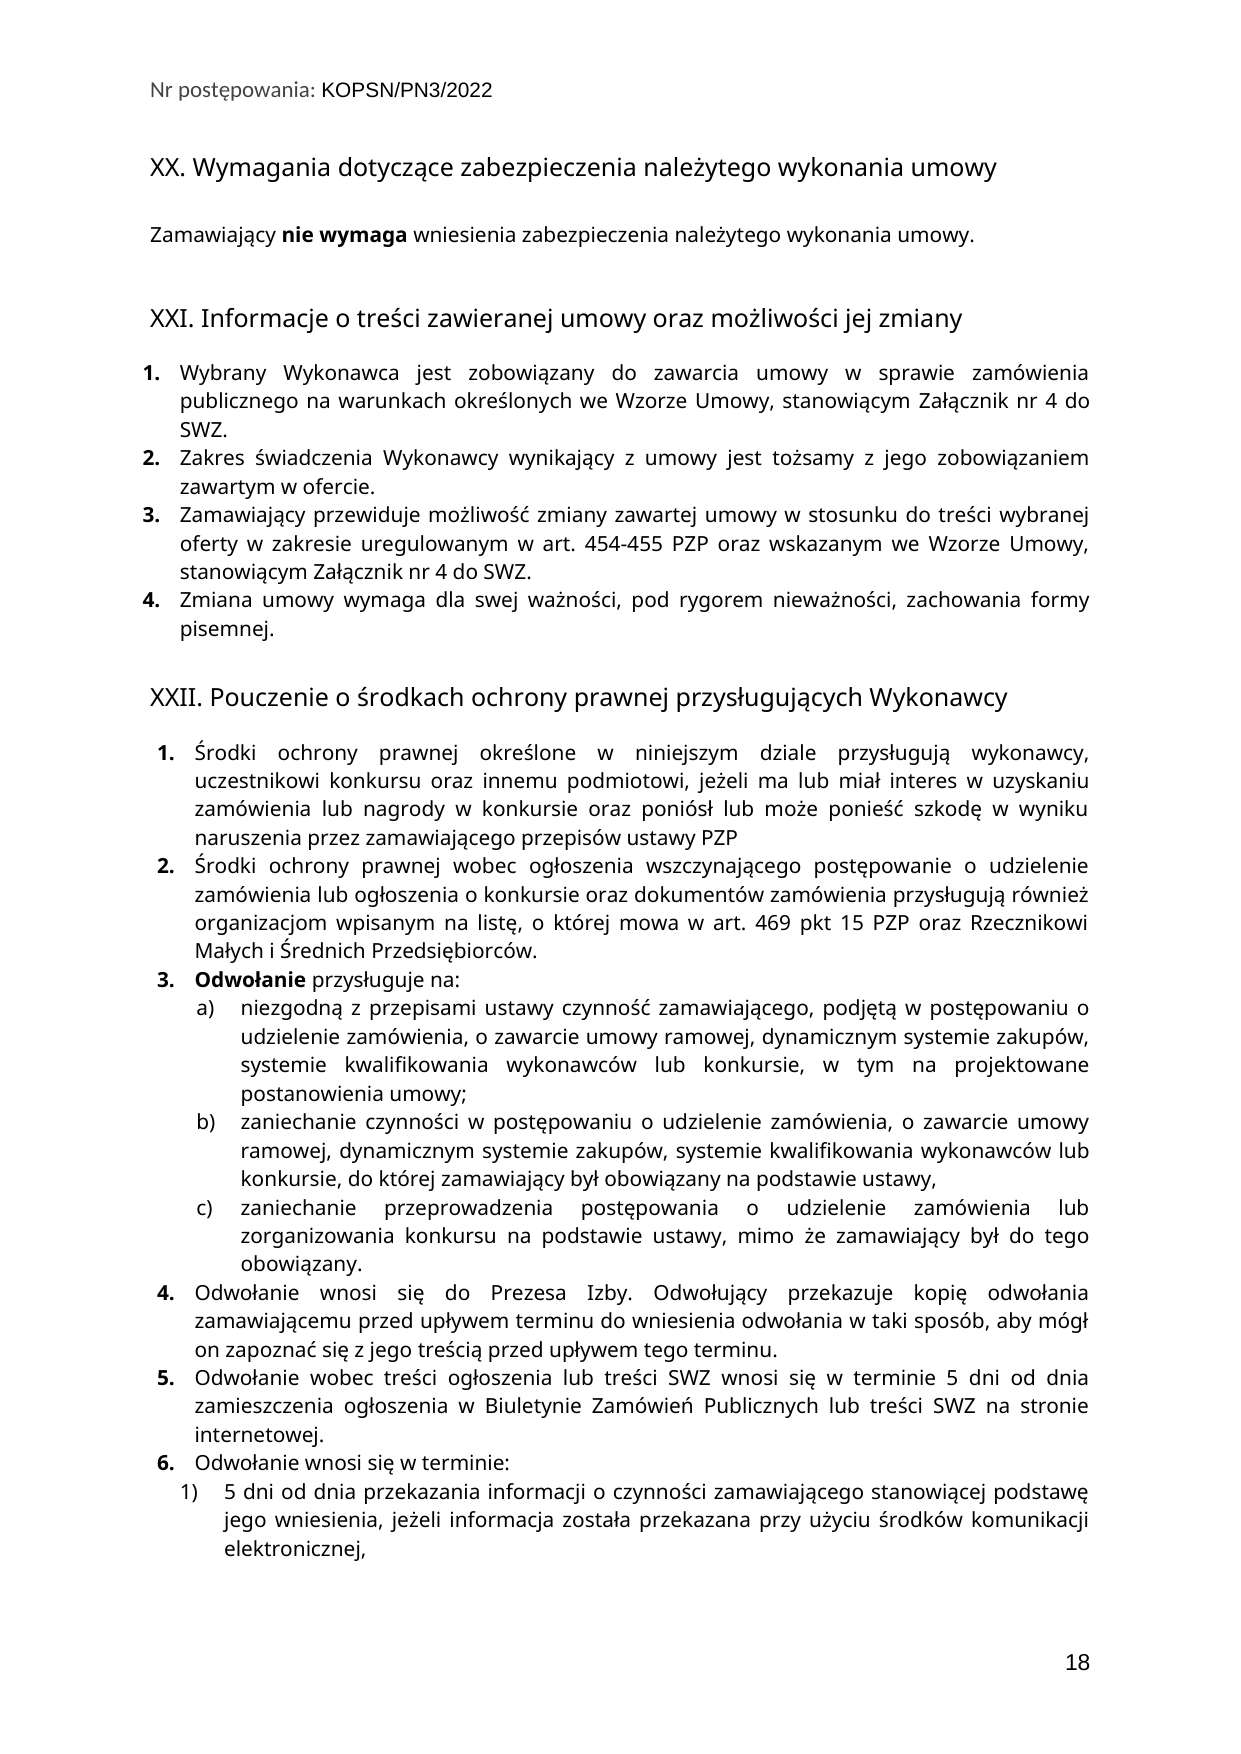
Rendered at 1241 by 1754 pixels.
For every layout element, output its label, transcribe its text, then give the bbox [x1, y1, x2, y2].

list Zakres świadczenia Wykonawcy wynikający z umowy jest tożsamy z jego zobowiązaniem zawartym w ofercie. [142, 443, 1090, 500]
subtitle XX. Wymagania dotyczące zabezpieczenia należytego wykonania umowy [150, 150, 1090, 184]
text b) zaniechanie czynności w postępowaniu o udzielenie zamówienia, o zawarcie umowy ramowej, dynamicznym systemie zakupów, systemie kwalifikowania wykonawców lub konkursie, do której zamawiający był obowiązany na podstawie ustawy, [196, 1107, 1090, 1193]
text Zamawiający nie wymaga wniesienia zabezpieczenia należytego wykonania umowy. [150, 220, 1090, 249]
list Odwołanie wobec treści ogłoszenia lub treści SWZ wnosi się w terminie 5 dni od dnia zamieszczenia ogłoszenia w Biuletynie Zamówień Publicznych lub treści SWZ na stronie internetowej. [157, 1363, 1090, 1448]
list Zmiana umowy wymaga dla swej ważności, pod rygorem nieważności, zachowania formy pisemnej. [142, 586, 1090, 642]
list Odwołanie wnosi się w terminie: [157, 1448, 1090, 1477]
subtitle XXII. Pouczenie o środkach ochrony prawnej przysługujących Wykonawcy [150, 680, 1090, 714]
subtitle XXI. Informacje o treści zawieranej umowy oraz możliwości jej zmiany [150, 300, 1090, 334]
text a) niezgodną z przepisami ustawy czynność zamawiającego, podjętą w postępowaniu o udzielenie zamówienia, o zawarcie umowy ramowej, dynamicznym systemie zakupów, systemie kwalifikowania wykonawców lub konkursie, w tym na projektowane postanowienia umowy; [196, 993, 1090, 1107]
list Środki ochrony prawnej wobec ogłoszenia wszczynającego postępowanie o udzielenie zamówienia lub ogłoszenia o konkursie oraz dokumentów zamówienia przysługują również organizacjom wpisanym na listę, o której mowa w art. 469 pkt 15 PZP oraz Rzecznikowi Małych i Średnich Przedsiębiorców. [157, 851, 1090, 965]
list Zamawiający przewiduje możliwość zmiany zawartej umowy w stosunku do treści wybranej oferty w zakresie uregulowanym w art. 454-455 PZP oraz wskazanym we Wzorze Umowy, stanowiącym Załącznik nr 4 do SWZ. [142, 500, 1090, 586]
text 1) 5 dni od dnia przekazania informacji o czynności zamawiającego stanowiącej podstawę jego wniesienia, jeżeli informacja została przekazana przy użyciu środków komunikacji elektronicznej, [179, 1477, 1090, 1562]
list Odwołanie wnosi się do Prezesa Izby. Odwołujący przekazuje kopię odwołania zamawiającemu przed upływem terminu do wniesienia odwołania w taki sposób, aby mógł on zapoznać się z jego treścią przed upływem tego terminu. [157, 1278, 1090, 1363]
list Środki ochrony prawnej określone w niniejszym dziale przysługują wykonawcy, uczestnikowi konkursu oraz innemu podmiotowi, jeżeli ma lub miał interes w uzyskaniu zamówienia lub nagrody w konkursie oraz poniósł lub może ponieść szkodę w wyniku naruszenia przez zamawiającego przepisów ustawy PZP [157, 738, 1090, 851]
list Odwołanie przysługuje na: [157, 965, 1090, 993]
text c) zaniechanie przeprowadzenia postępowania o udzielenie zamówienia lub zorganizowania konkursu na podstawie ustawy, mimo że zamawiający był do tego obowiązany. [196, 1193, 1090, 1278]
list Wybrany Wykonawca jest zobowiązany do zawarcia umowy w sprawie zamówienia publicznego na warunkach określonych we Wzorze Umowy, stanowiącym Załącznik nr 4 do SWZ. [142, 358, 1090, 443]
